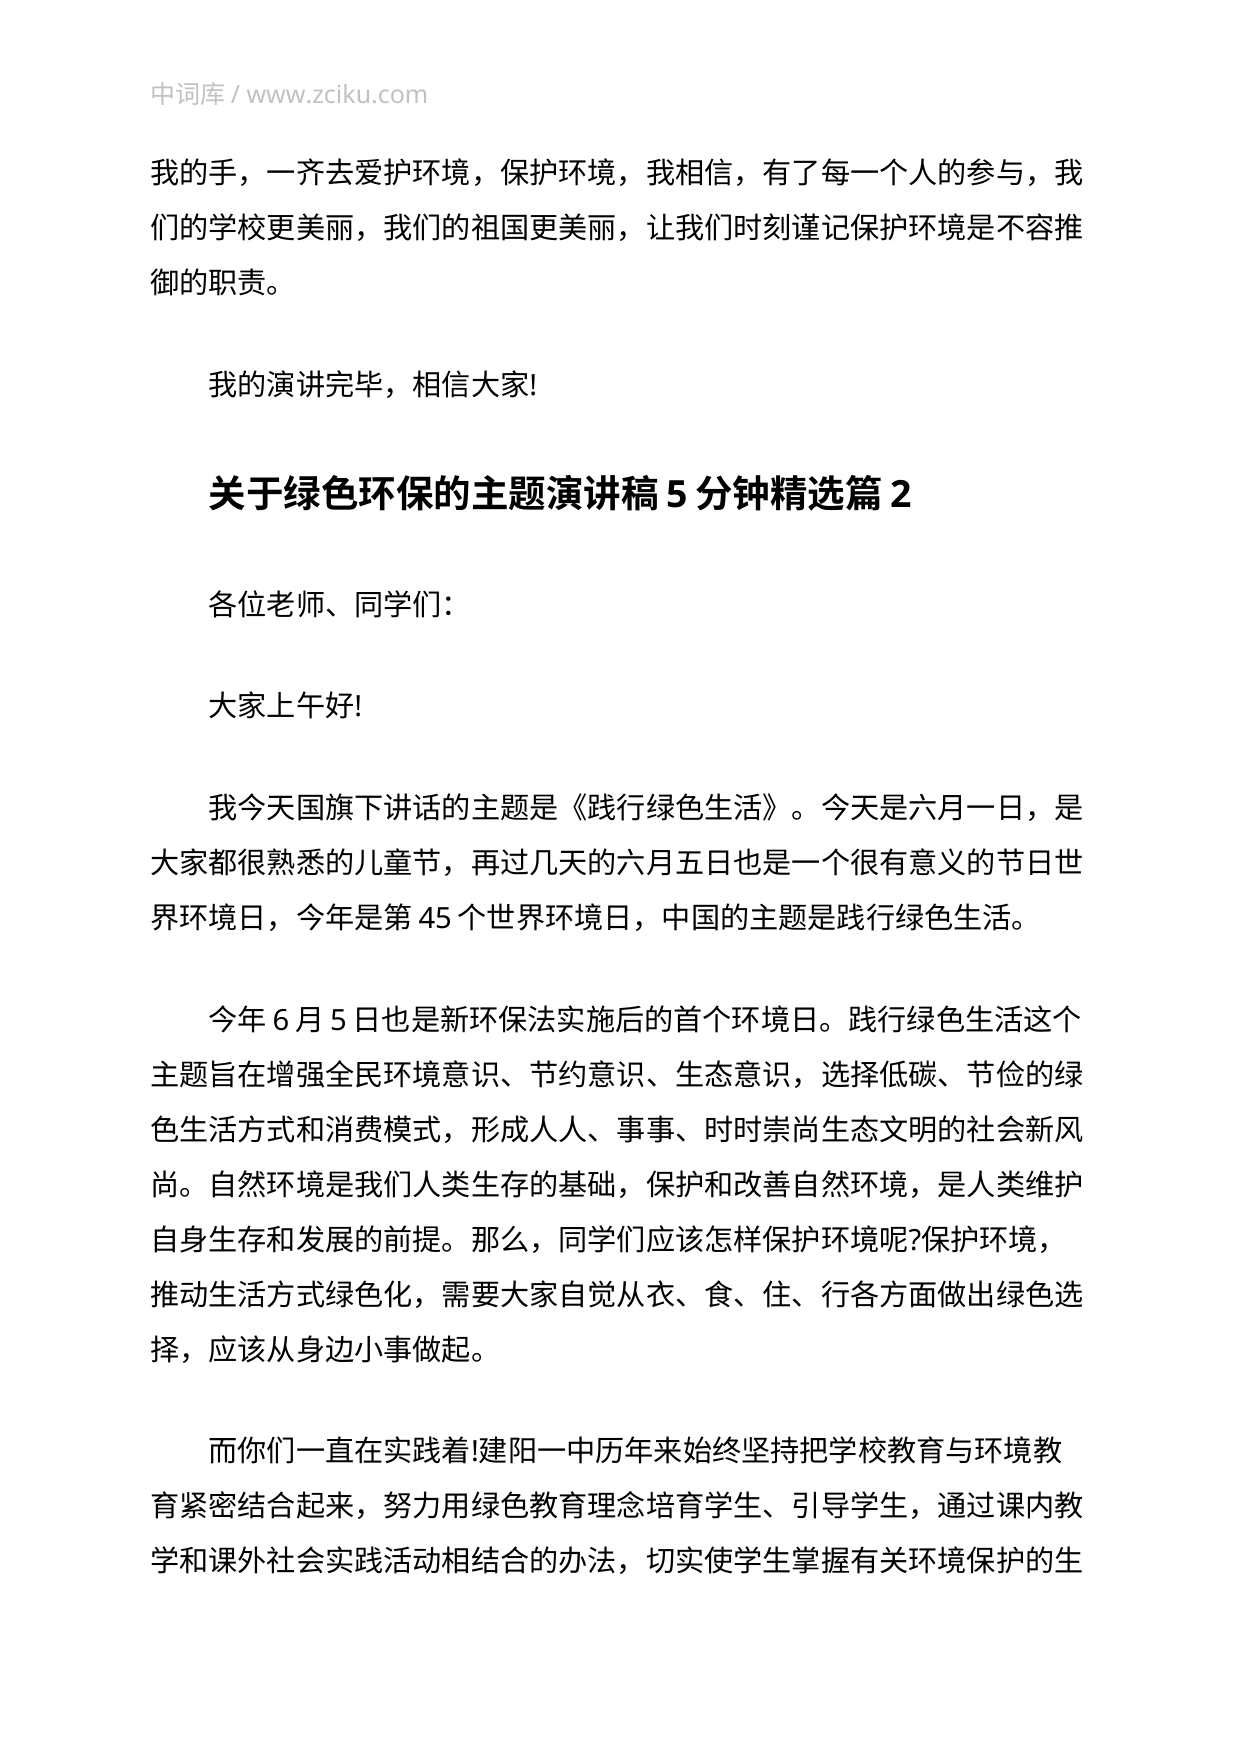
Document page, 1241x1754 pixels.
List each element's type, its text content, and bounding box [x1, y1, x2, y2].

text 今年6月5日也是新环保法实施后的首个环境日。践行绿色生活这个主题旨在增强全民环境意识、节约意识、生态意识，选择低碳、节俭的绿色生活方式和消费模式，形成人人、事事、时时崇尚生态文明的社会新风尚。自然环境是我们人类生存的基础，保护和改善自然环境，是人类维护自身生存和发展的前提。那么，同学们应该怎样保护环境呢?保护环境，推动生活方式绿色化，需要大家自觉从衣、食、住、行各方面做出绿色选择，应该从身边小事做起。 [150, 997, 1090, 1368]
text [150, 150, 1090, 302]
text 我今天国旗下讲话的主题是《践行绿色生活》。今天是六月一日，是大家都很熟悉的儿童节，再过几天的六月五日也是一个很有意义的节日世界环境日，今年是第45个世界环境日，中国的主题是践行绿色生活。 [150, 785, 1090, 937]
text 大家上午好! [150, 683, 1090, 725]
text 我的演讲完毕，相信大家! [150, 362, 1090, 404]
text 各位老师、同学们： [150, 581, 1090, 623]
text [150, 1428, 1090, 1580]
text 关于绿色环保的主题演讲稿5分钟精选篇2 [150, 463, 1090, 518]
